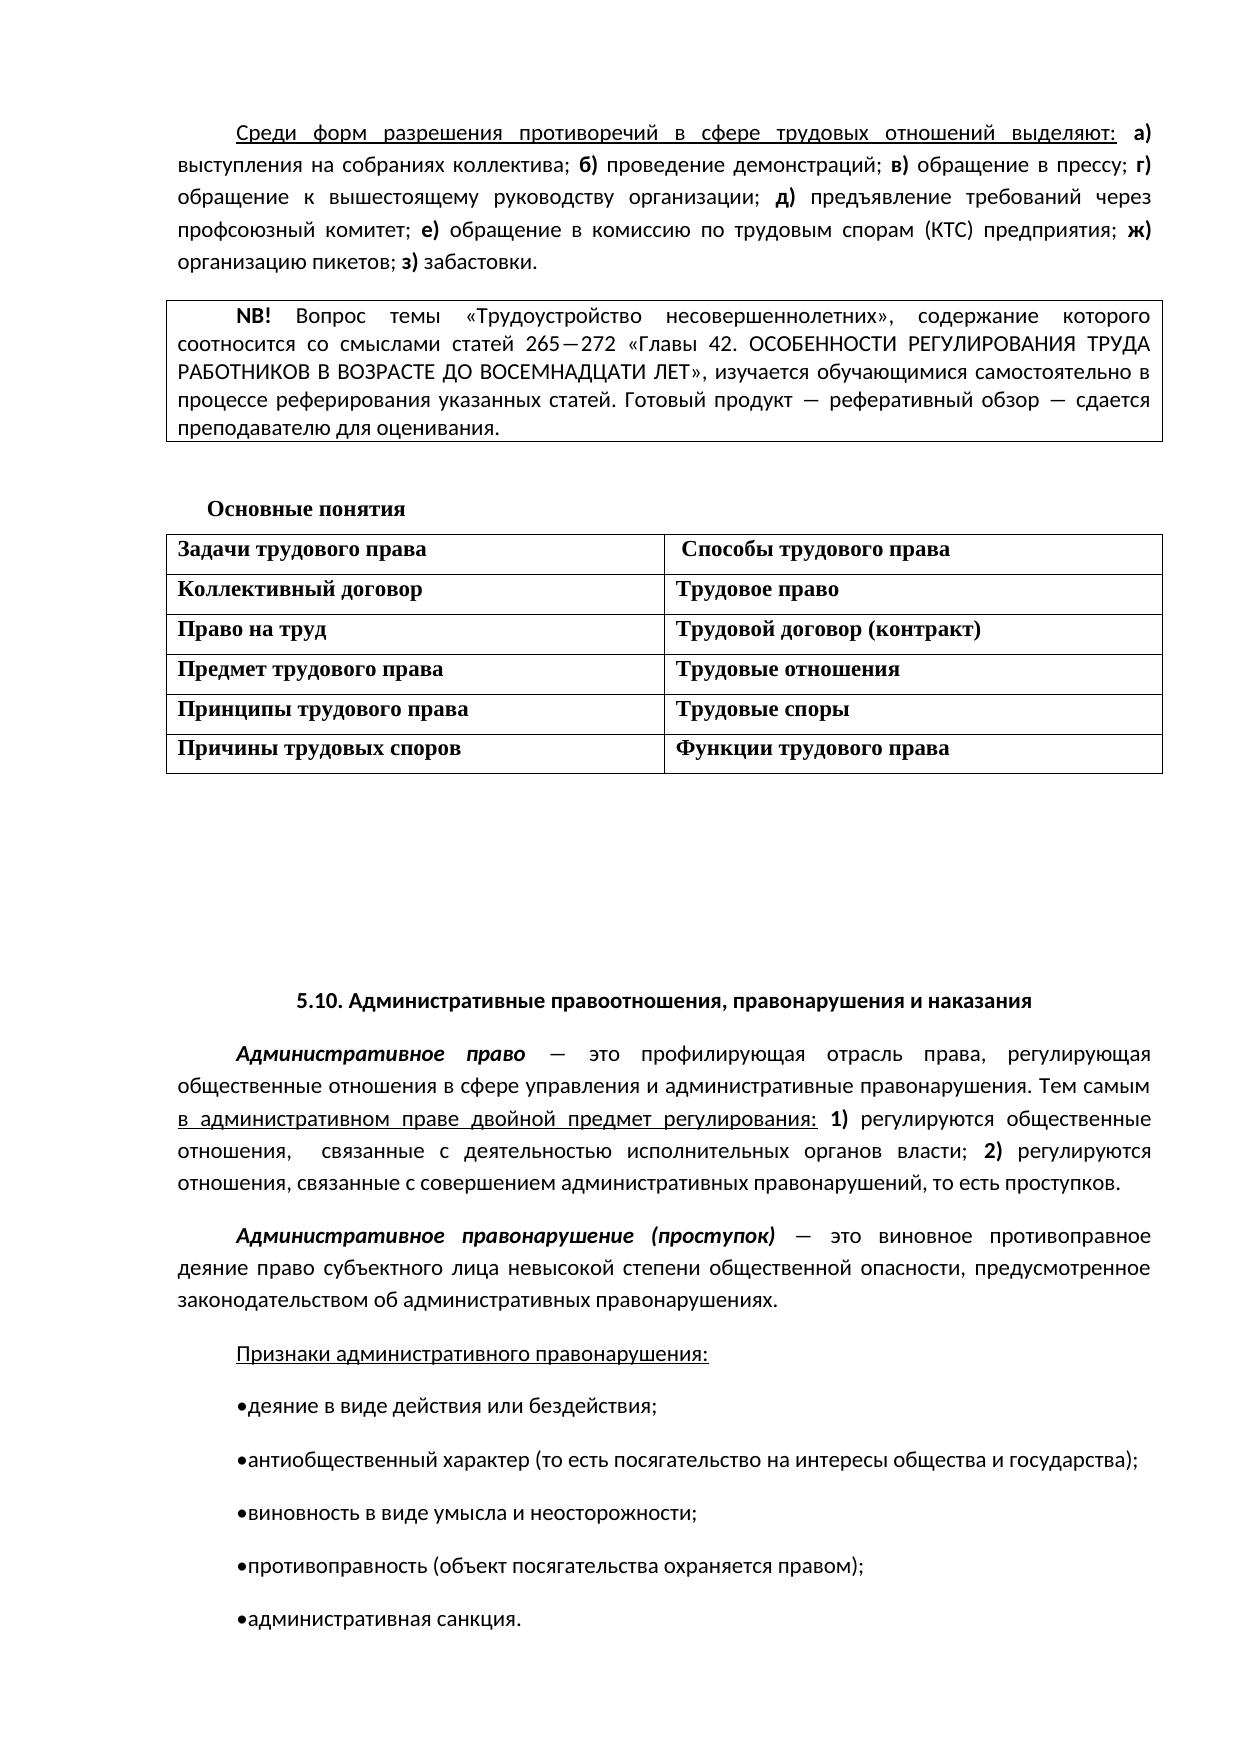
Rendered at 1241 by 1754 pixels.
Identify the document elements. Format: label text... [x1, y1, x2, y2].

text •виновность в виде умысла и неосторожности; [177, 1498, 1152, 1526]
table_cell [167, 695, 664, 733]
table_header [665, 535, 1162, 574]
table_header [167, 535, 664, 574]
text •деяние в виде действия или бездействия; [177, 1392, 1152, 1420]
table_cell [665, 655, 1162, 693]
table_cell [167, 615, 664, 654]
text •административная санкция. [177, 1604, 1152, 1632]
text 5.10. Административные правоотношения, правонарушения и наказания [177, 986, 1152, 1014]
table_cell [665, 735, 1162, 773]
text Среди форм разрешения противоречий в сфере трудовых отношений выделяют: а) выступления на собраниях коллектива; б) проведение демонстраций; в) обращение в прессу; г) обращение к вышестоящему руководству организации; д) предъявление требований через профсоюзный комитет; е) обращение в комиссию по трудовым спорам (КТС) предприятия; ж) организацию пикетов; з) забастовки. [177, 118, 1152, 275]
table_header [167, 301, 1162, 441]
text •антиобщественный характер (то есть посягательство на интересы общества и государства); [177, 1445, 1152, 1473]
text Административное правонарушение (проступок) ― это виновное противоправное деяние право субъектного лица невысокой степени общественной опасности, предусмотренное законодательством об административных правонарушениях. [177, 1221, 1152, 1314]
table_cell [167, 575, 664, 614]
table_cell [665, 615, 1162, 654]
text Основные понятия [177, 495, 1152, 521]
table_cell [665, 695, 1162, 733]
text Административное право ― это профилирующая отрасль права, регулирующая общественные отношения в сфере управления и административные правонарушения. Тем самым в административном праве двойной предмет регулирования: 1) регулируются общественные отношения, связанные с деятельностью исполнительных органов власти; 2) регулируются отношения, связанные с совершением административных правонарушений, то есть проступков. [177, 1039, 1152, 1196]
text •противоправность (объект посягательства охраняется правом); [177, 1551, 1152, 1579]
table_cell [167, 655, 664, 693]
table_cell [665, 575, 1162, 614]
text Признаки административного правонарушения: [177, 1339, 1152, 1367]
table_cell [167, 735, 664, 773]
